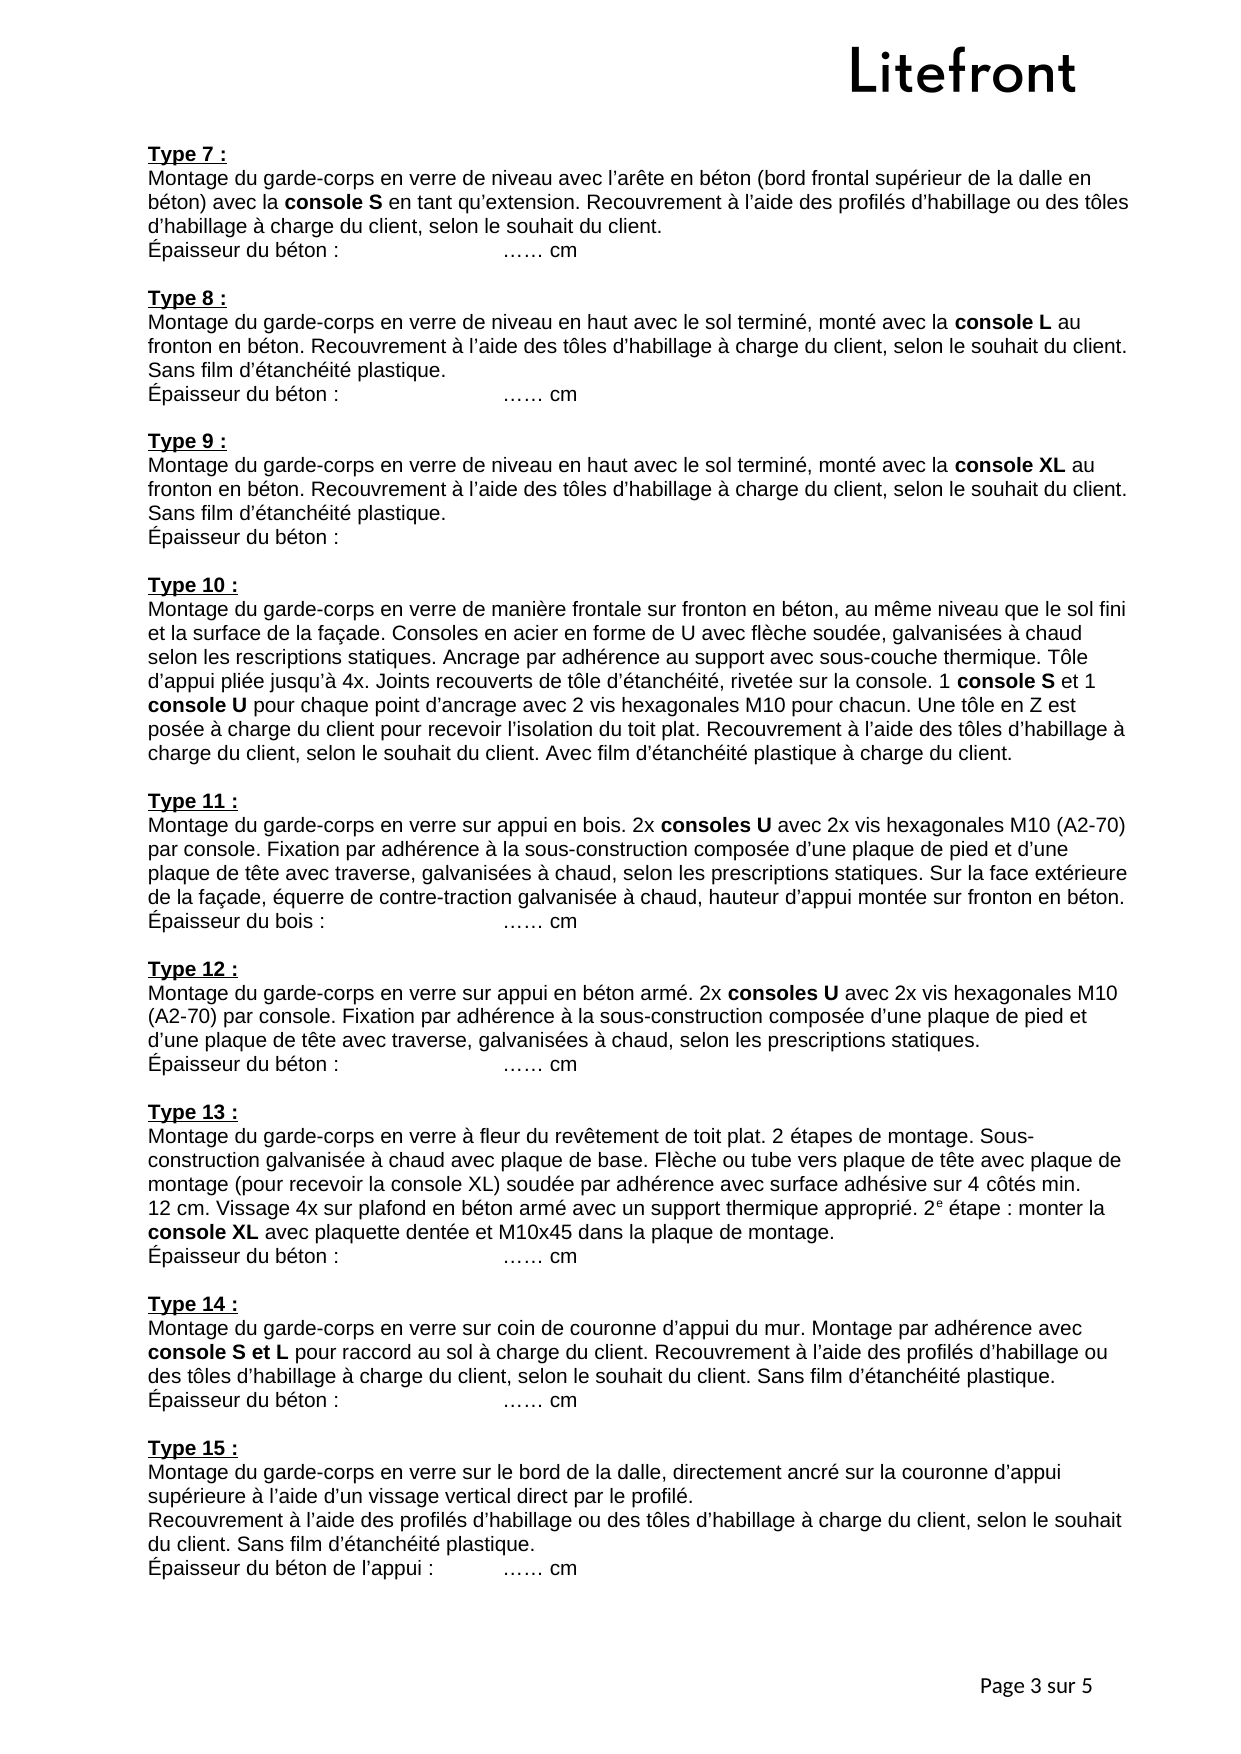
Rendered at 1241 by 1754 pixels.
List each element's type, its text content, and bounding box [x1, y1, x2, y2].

text Type 14 : [148, 1292, 1137, 1316]
text Recouvrement à l’aide des profilés d’habillage ou des tôles d’habillage à charge du client, selon le souhait du client. Sans film d’étanchéité plastique. [148, 1507, 1137, 1555]
text Type 12 : [148, 956, 1137, 980]
text Épaisseur du béton : …… cm [148, 238, 1137, 262]
text Type 8 : [148, 286, 1137, 309]
text Épaisseur du béton : [148, 525, 1137, 549]
text Épaisseur du béton : …… cm [148, 381, 1137, 405]
text Épaisseur du béton : …… cm [148, 1388, 1137, 1412]
text Type 7 : [148, 142, 1137, 166]
text Épaisseur du béton de l’appui : …… cm [148, 1555, 1137, 1579]
text Montage du garde-corps en verre de niveau en haut avec le sol terminé, monté avec la console L au fronton en béton. Recouvrement à l’aide des tôles d’habillage à charge du client, selon le souhait du client. Sans film d’étanchéité plastique. [148, 309, 1137, 381]
text Type 10 : [148, 573, 1137, 597]
text Épaisseur du béton : …… cm [148, 1052, 1137, 1076]
text Épaisseur du bois : …… cm [148, 908, 1137, 932]
text Épaisseur du béton : …… cm [148, 1244, 1137, 1268]
text Montage du garde-corps en verre de manière frontale sur fronton en béton, au même niveau que le sol fini et la surface de la façade. Consoles en acier en forme de U avec flèche soudée, galvanisées à chaud selon les rescriptions statiques. Ancrage par adhérence au support avec sous-couche thermique. Tôle d’appui pliée jusqu’à 4x. Joints recouverts de tôle d’étanchéité, rivetée sur la console. 1 console S et 1 console U pour chaque point d’ancrage avec 2 vis hexagonales M10 pour chacun. Une tôle en Z est posée à charge du client pour recevoir l’isolation du toit plat. Recouvrement à l’aide des tôles d’habillage à charge du client, selon le souhait du client. Avec film d’étanchéité plastique à charge du client. [148, 597, 1137, 765]
picture [827, 29, 1093, 117]
text Montage du garde-corps en verre de niveau en haut avec le sol terminé, monté avec la console XL au fronton en béton. Recouvrement à l’aide des tôles d’habillage à charge du client, selon le souhait du client. Sans film d’étanchéité plastique. [148, 453, 1137, 525]
text Type 15 : [148, 1436, 1137, 1459]
text Montage du garde-corps en verre sur le bord de la dalle, directement ancré sur la couronne d’appui supérieure à l’aide d’un vissage vertical direct par le profilé. [148, 1459, 1137, 1507]
text Type 9 : [148, 429, 1137, 453]
text Montage du garde-corps en verre de niveau avec l’arête en béton (bord frontal supérieur de la dalle en béton) avec la console S en tant qu’extension. Recouvrement à l’aide des profilés d’habillage ou des tôles d’habillage à charge du client, selon le souhait du client. [148, 166, 1137, 238]
text Montage du garde-corps en verre à fleur du revêtement de toit plat. 2 étapes de montage. Sous-construction galvanisée à chaud avec plaque de base. Flèche ou tube vers plaque de tête avec plaque de montage (pour recevoir la console XL) soudée par adhérence avec surface adhésive sur 4 côtés min. 12 cm. Vissage 4x sur plafond en béton armé avec un support thermique approprié. 2e étape : monter la console XL avec plaquette dentée et M10x45 dans la plaque de montage. [148, 1124, 1137, 1244]
text Type 11 : [148, 789, 1137, 813]
text Montage du garde-corps en verre sur coin de couronne d’appui du mur. Montage par adhérence avec console S et L pour raccord au sol à charge du client. Recouvrement à l’aide des profilés d’habillage ou des tôles d’habillage à charge du client, selon le souhait du client. Sans film d’étanchéité plastique. [148, 1316, 1137, 1388]
text Montage du garde-corps en verre sur appui en béton armé. 2x consoles U avec 2x vis hexagonales M10 (A2-70) par console. Fixation par adhérence à la sous-construction composée d’une plaque de pied et d’une plaque de tête avec traverse, galvanisées à chaud, selon les prescriptions statiques. [148, 980, 1137, 1052]
text Montage du garde-corps en verre sur appui en bois. 2x consoles U avec 2x vis hexagonales M10 (A2-70) par console. Fixation par adhérence à la sous-construction composée d’une plaque de pied et d’une plaque de tête avec traverse, galvanisées à chaud, selon les prescriptions statiques. Sur la face extérieure de la façade, équerre de contre-traction galvanisée à chaud, hauteur d’appui montée sur fronton en béton. [148, 813, 1137, 908]
text Type 13 : [148, 1100, 1137, 1124]
